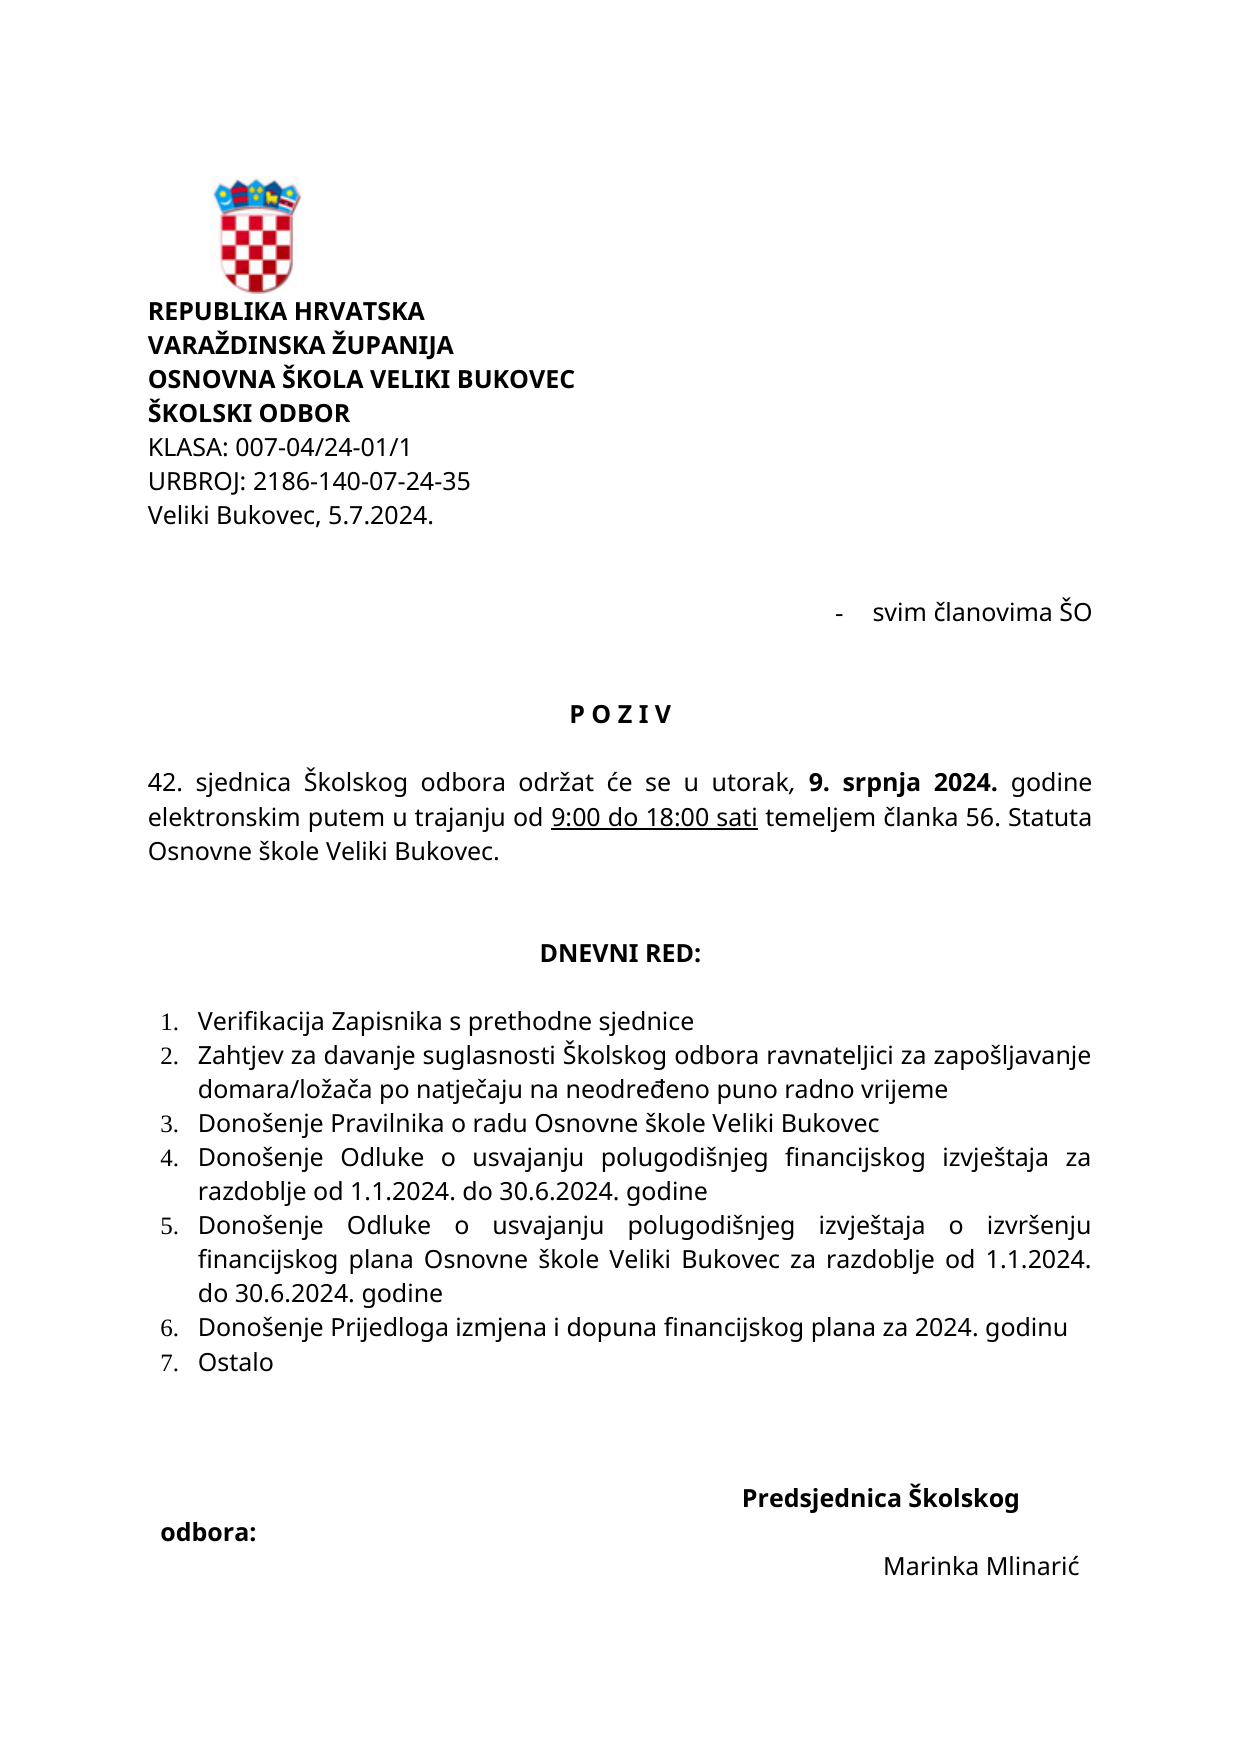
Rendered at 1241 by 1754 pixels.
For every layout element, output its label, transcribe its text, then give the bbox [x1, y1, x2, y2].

list Verifikacija Zapisnika s prethodne sjednice [160, 1003, 1093, 1038]
text OSNOVNA ŠKOLA VELIKI BUKOVEC [148, 362, 1093, 396]
list Donošenje Odluke o usvajanju polugodišnjeg izvještaja o izvršenju financijskog plana Osnovne škole Veliki Bukovec za razdoblje od 1.1.2024. do 30.6.2024. godine [160, 1208, 1093, 1310]
text P O Z I V [148, 697, 1093, 731]
text Marinka Mlinarić [148, 1548, 1093, 1583]
list Donošenje Pravilnika o radu Osnovne škole Veliki Bukovec [160, 1106, 1093, 1140]
text VARAŽDINSKA ŽUPANIJA [148, 328, 1093, 362]
text REPUBLIKA HRVATSKA [148, 293, 1093, 328]
text Predsjednica Školskog odbora: [160, 1480, 1093, 1548]
text Veliki Bukovec, 5.7.2024. [148, 498, 1093, 532]
text KLASA: 007-04/24-01/1 [148, 430, 1093, 464]
list Zahtjev za davanje suglasnosti Školskog odbora ravnateljici za zapošljavanje domara/ložača po natječaju na neodređeno puno radno vrijeme [160, 1038, 1093, 1106]
list Donošenje Prijedloga izmjena i dopuna financijskog plana za 2024. godinu [160, 1310, 1093, 1344]
list Donošenje Odluke o usvajanju polugodišnjeg financijskog izvještaja za razdoblje od 1.1.2024. do 30.6.2024. godine [160, 1140, 1093, 1208]
list Ostalo [160, 1344, 1093, 1378]
text DNEVNI RED: [148, 935, 1093, 969]
list svim članovima ŠO [754, 595, 1093, 629]
text URBROJ: 2186-140-07-24-35 [148, 464, 1093, 498]
text 42. sjednica Školskog odbora održat će se u utorak, 9. srpnja 2024. godine elektronskim putem u trajanju od 9:00 do 18:00 sati temeljem članka 56. Statuta Osnovne škole Veliki Bukovec. [148, 765, 1093, 867]
picture [210, 176, 304, 294]
text ŠKOLSKI ODBOR [148, 396, 1093, 430]
